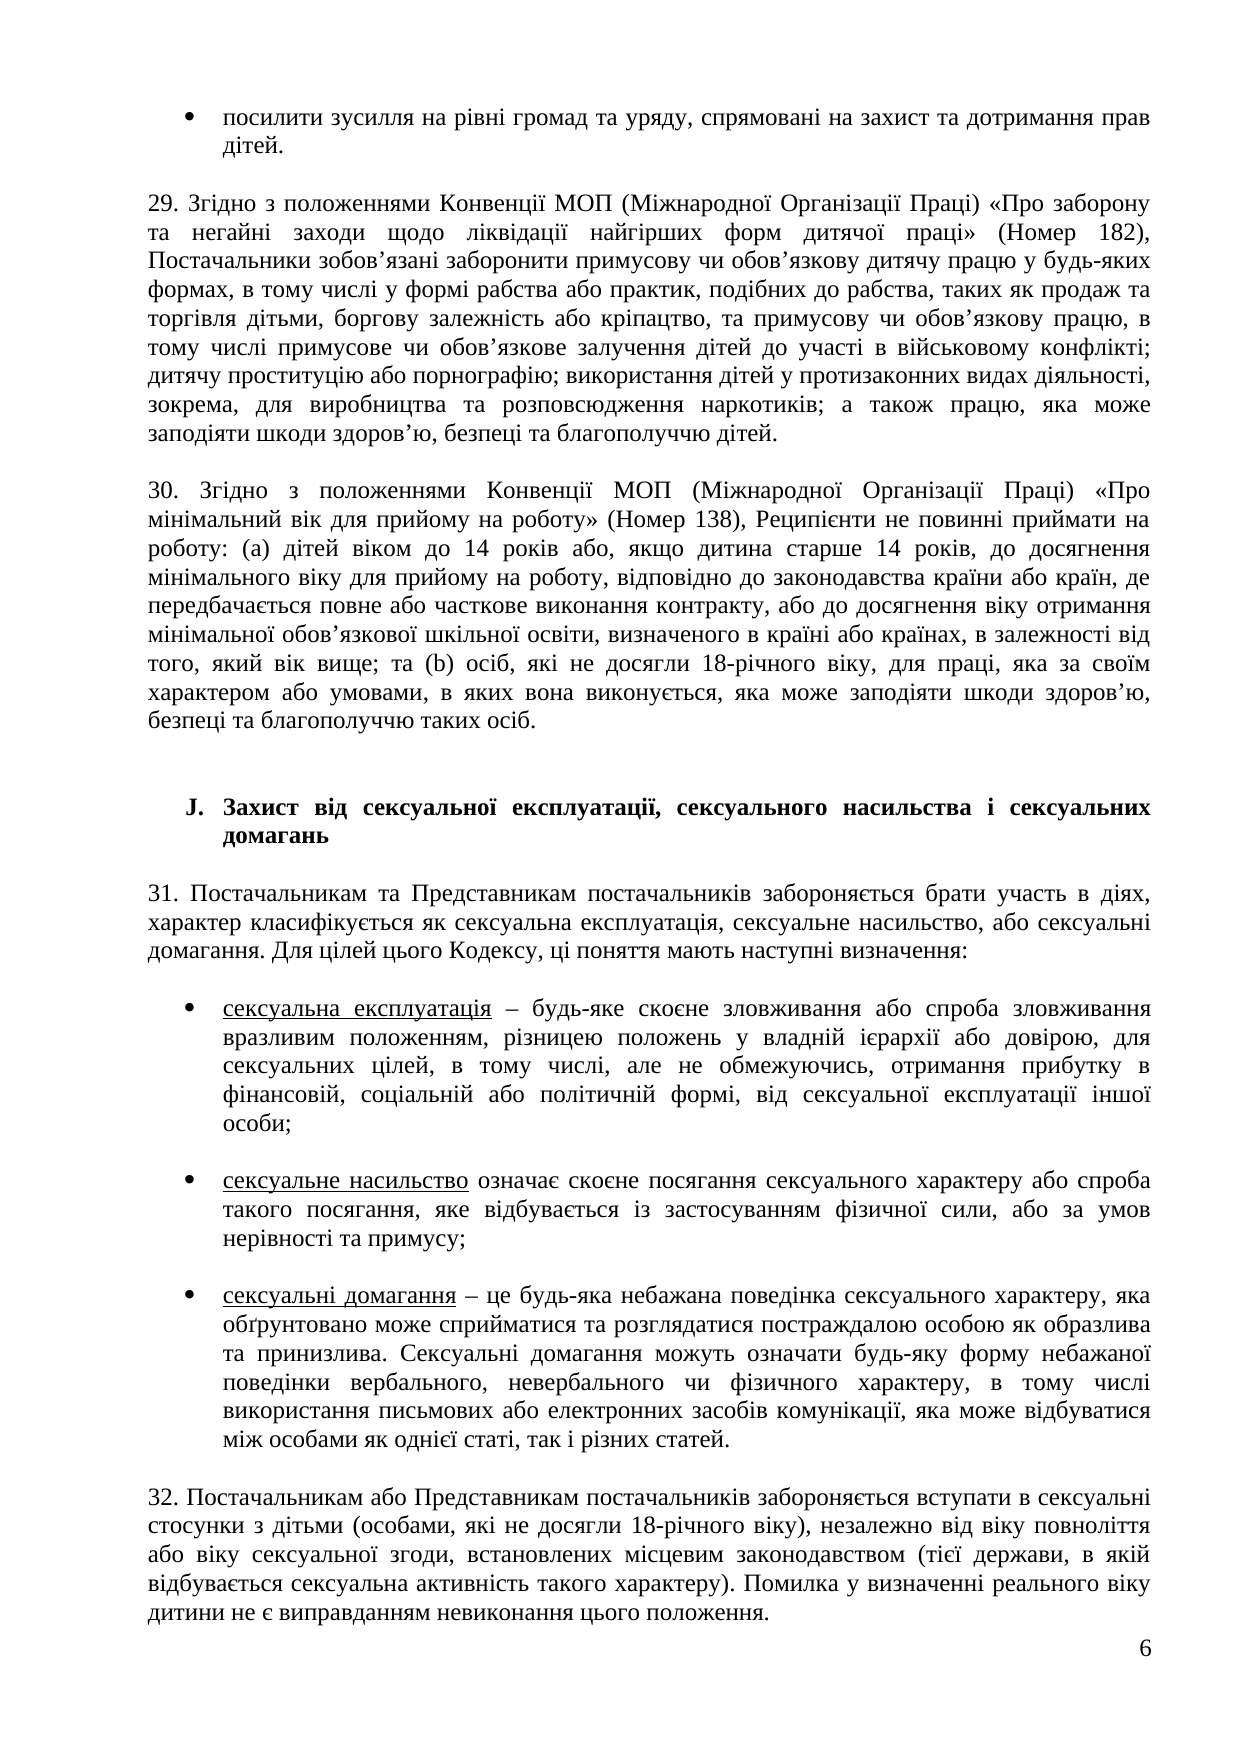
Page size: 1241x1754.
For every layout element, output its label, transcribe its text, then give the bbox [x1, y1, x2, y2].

text 30. Згідно з положеннями Конвенції МОП (Міжнародної Організації Праці) «Про мінімальний вік для прийому на роботу» (Номер 138), Реципієнти не повинні приймати на роботу: (a) дітей віком до 14 років або, якщо дитина старше 14 років, до досягнення мінімального віку для прийому на роботу, відповідно до законодавства країни або країн, де передбачається повне або часткове виконання контракту, або до досягнення віку отримання мінімальної обов’язкової шкільної освіти, визначеного в країні або країнах, в залежності від того, який вік вище; та (b) осіб, які не досягли 18-річного віку, для праці, яка за своїм характером або умовами, в яких вона виконується, яка може заподіяти шкоди здоров’ю, безпеці та благополуччю таких осіб. [148, 476, 1152, 734]
list сексуальна експлуатація – будь-яке скоєне зловживання або спроба зловживання вразливим положенням, різницею положень у владній ієрархії або довірою, для сексуальних цілей, в тому числі, але не обмежуючись, отримання прибутку в фінансовій, соціальній або політичній формі, від сексуальної експлуатації іншої особи; [185, 993, 1152, 1137]
list сексуальні домагання – це будь-яка небажана поведінка сексуального характеру, яка обґрунтовано може сприйматися та розглядатися постраждалою особою як образлива та принизлива. Сексуальні домагання можуть означати будь-яку форму небажаної поведінки вербального, невербального чи фізичного характеру, в тому числі використання письмових або електронних засобів комунікації, яка може відбуватися між особами як однієї статі, так і різних статей. [185, 1281, 1152, 1453]
list посилити зусилля на рівні громад та уряду, спрямовані на захист та дотримання прав дітей. [185, 102, 1152, 159]
text 31. Постачальникам та Представникам постачальників забороняється брати участь в діях, характер класифікується як сексуальна експлуатація, сексуальне насильство, або сексуальні домагання. Для цілей цього Кодексу, ці поняття мають наступні визначення: [148, 878, 1152, 964]
list сексуальне насильство означає скоєне посягання сексуального характеру або спроба такого посягання, яке відбувається із застосуванням фізичної сили, або за умов нерівності та примусу; [185, 1166, 1152, 1252]
text 29. Згідно з положеннями Конвенції МОП (Міжнародної Організації Праці) «Про заборону та негайні заходи щодо ліквідації найгірших форм дитячої праці» (Номер 182), Постачальники зобов’язані заборонити примусову чи обов’язкову дитячу працю у будь-яких формах, в тому числі у формі рабства або практик, подібних до рабства, таких як продаж та торгівля дітьми, боргову залежність або кріпацтво, та примусову чи обов’язкову працю, в тому числі примусове чи обов’язкове залучення дітей до участі в військовому конфлікті; дитячу проституцію або порнографію; використання дітей у протизаконних видах діяльності, зокрема, для виробництва та розповсюдження наркотиків; а також працю, яка може заподіяти шкоди здоров’ю, безпеці та благополуччю дітей. [148, 188, 1152, 447]
list Захист від сексуальної експлуатації, сексуального насильства і сексуальних домагань [185, 792, 1152, 849]
text 32. Постачальникам або Представникам постачальників забороняється вступати в сексуальні стосунки з дітьми (особами, які не досягли 18-річного віку), незалежно від віку повноліття або віку сексуальної згоди, встановлених місцевим законодавством (тієї держави, в якій відбувається сексуальна активність такого характеру). Помилка у визначенні реального віку дитини не є виправданням невиконання цього положення. [148, 1482, 1152, 1626]
